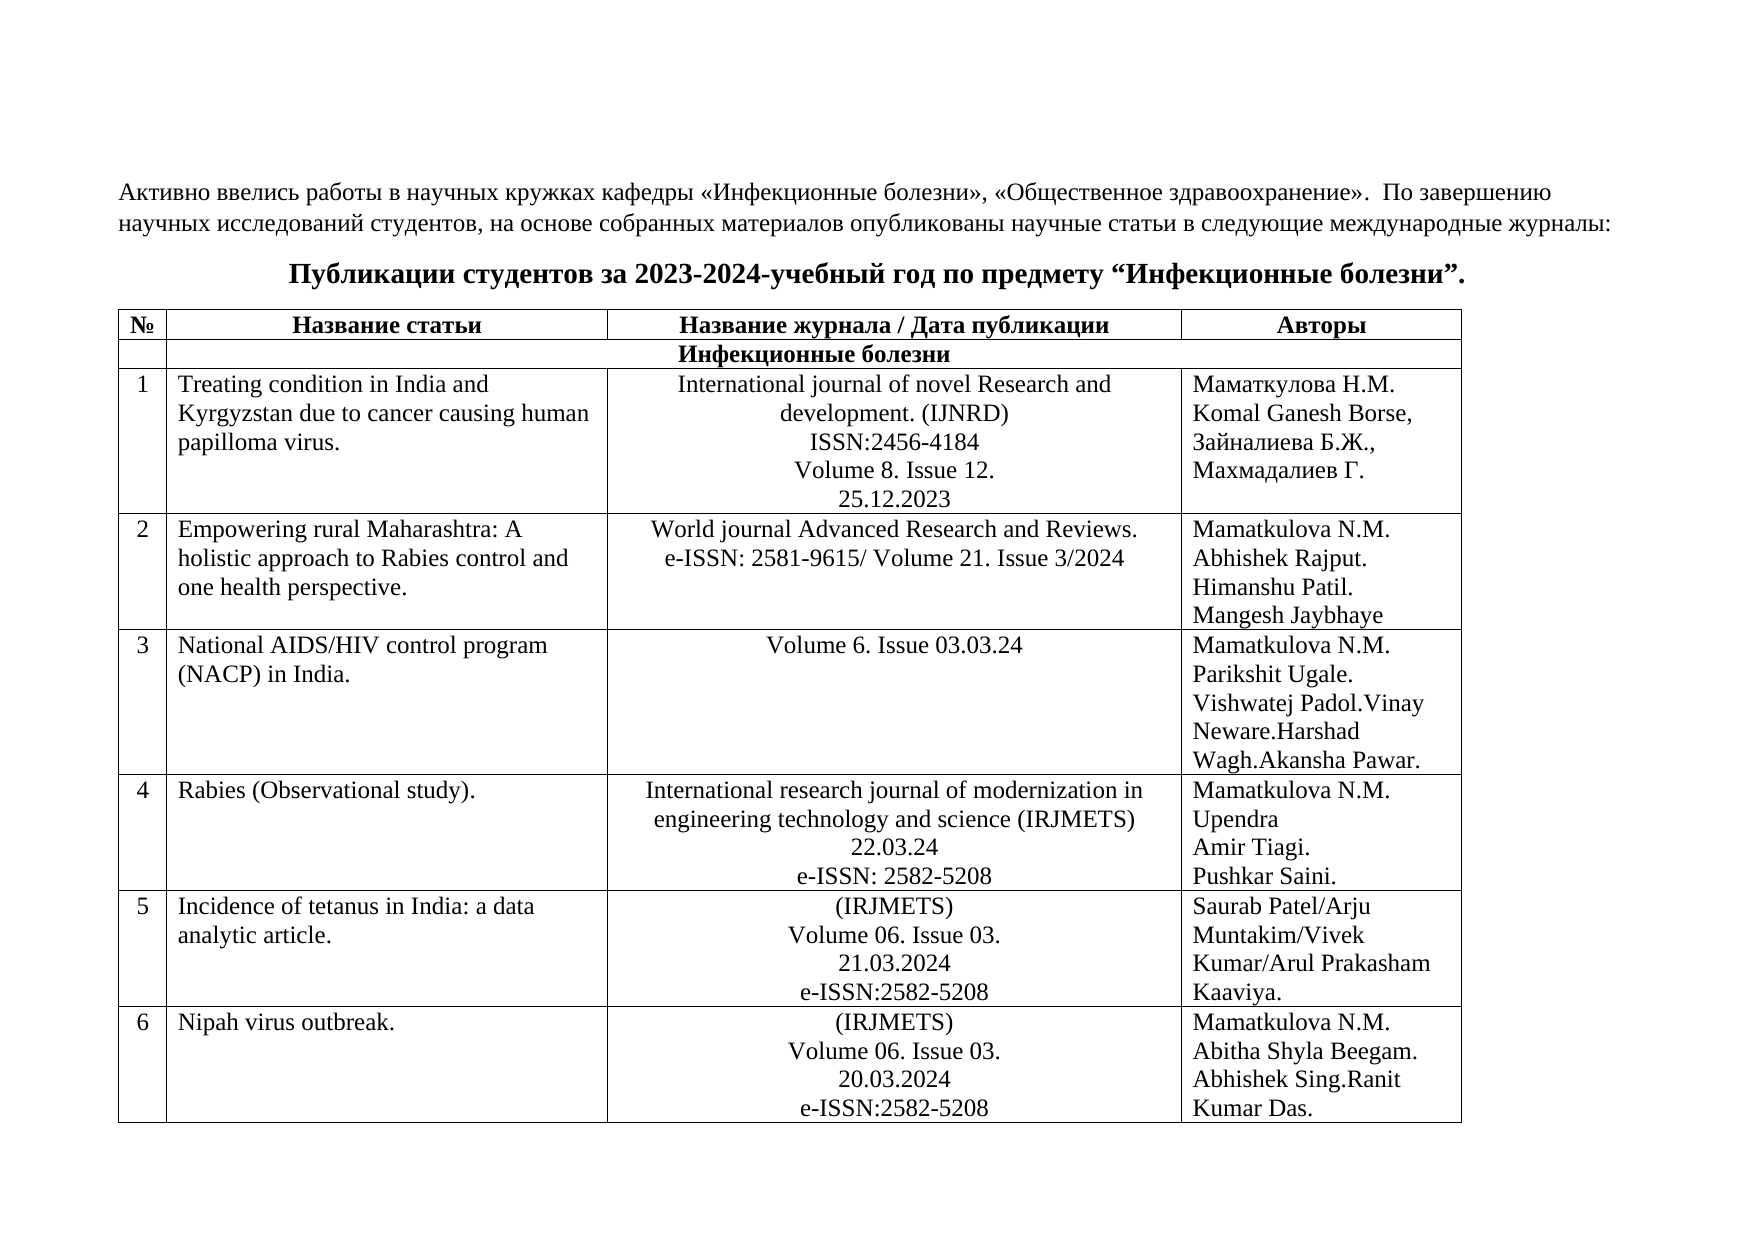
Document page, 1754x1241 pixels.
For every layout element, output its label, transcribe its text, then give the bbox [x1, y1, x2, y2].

table_header Название статьи [167, 310, 607, 338]
table_cell 3 [119, 630, 166, 774]
table_cell (IRJMETS) Volume 06. Issue 03. 20.03.2024 e-ISSN:2582-5208 [608, 1007, 1181, 1122]
text Активно ввелись работы в научных кружках кафедры «Инфекционные болезни», «Общественное здравоохранение». По завершению научных исследований студентов, на основе собранных материалов опубликованы научные статьи в следующие международные журналы: [118, 177, 1636, 237]
table_cell 1 [119, 369, 166, 513]
table_cell 6 [119, 1007, 166, 1122]
table_cell Mamatkulova N.M. Abhishek Rajput. Himanshu Patil. Mangesh Jaybhaye [1182, 514, 1461, 629]
table_cell National AIDS/HIV control program (NACP) in India. [167, 630, 607, 774]
table_cell International research journal of modernization in engineering technology and science (IRJMETS) 22.03.24 e-ISSN: 2582-5208 [608, 775, 1181, 890]
table_cell Rabies (Observational study). [167, 775, 607, 890]
table_header Название журнала / Дата публикации [608, 310, 1181, 338]
table_cell Saurab Patel/Arju Muntakim/Vivek Kumar/Arul Prakasham Kaaviya. [1182, 891, 1461, 1006]
table_header № [119, 310, 166, 338]
table_cell Mamatkulova N.M. Upendra Amir Tiagi. Pushkar Saini. [1182, 775, 1461, 890]
table_cell International journal of novel Research and development. (IJNRD) ISSN:2456-4184 Volume 8. Issue 12. 25.12.2023 [608, 369, 1181, 513]
table_cell (IRJMETS) Volume 06. Issue 03. 21.03.2024 e-ISSN:2582-5208 [608, 891, 1181, 1006]
table_cell World journal Advanced Research and Reviews. e-ISSN: 2581-9615/ Volume 21. Issue 3/2024 [608, 514, 1181, 629]
table_cell Empowering rural Maharashtra: A holistic approach to Rabies control and one health perspective. [167, 514, 607, 629]
table_cell Инфекционные болезни [167, 340, 1461, 368]
table_cell [119, 340, 166, 368]
table_cell Mamatkulova N.M. Abitha Shyla Beegam. Abhishek Sing.Ranit Kumar Das. [1182, 1007, 1461, 1122]
table_cell Mamatkulova N.M. Parikshit Ugale. Vishwatej Padol.Vinay Neware.Harshad Wagh.Akansha Pawar. [1182, 630, 1461, 774]
table_header Авторы [1182, 310, 1461, 338]
table_cell 2 [119, 514, 166, 629]
table_cell Volume 6. Issue 03.03.24 [608, 630, 1181, 774]
table_cell 4 [119, 775, 166, 890]
table_cell Nipah virus outbreak. [167, 1007, 607, 1122]
table_cell 5 [119, 891, 166, 1006]
text Публикации студентов за 2023-2024-учебный год по предмету “Инфекционные болезни”. [118, 256, 1636, 289]
table_cell Маматкулова Н.М. Komal Ganesh Borse, Зайналиева Б.Ж., Махмадалиев Г. [1182, 369, 1461, 513]
table_cell Incidence of tetanus in India: a data analytic article. [167, 891, 607, 1006]
table_cell Treating condition in India and Kyrgyzstan due to cancer causing human papilloma virus. [167, 369, 607, 513]
